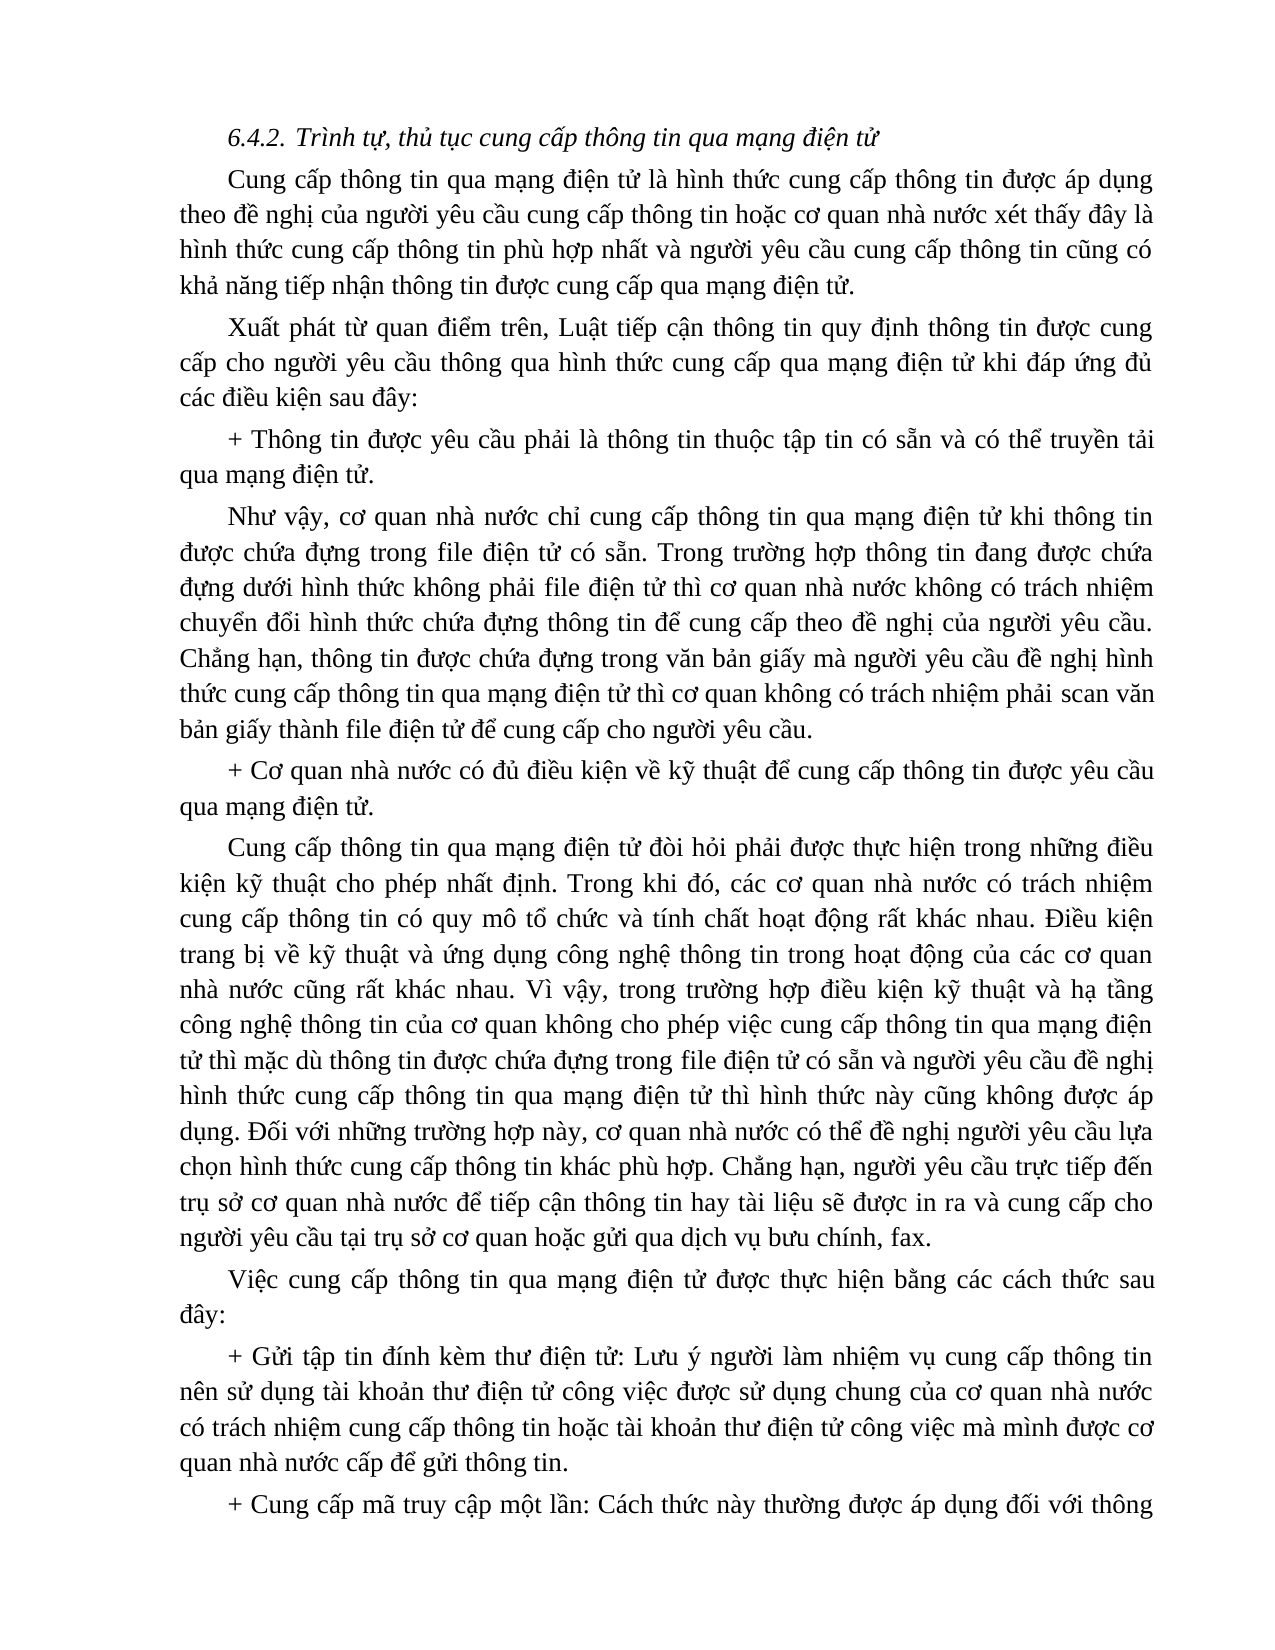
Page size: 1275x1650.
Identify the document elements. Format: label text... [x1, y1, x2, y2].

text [179, 1485, 1155, 1520]
list Trình tự, thủ tục cung cấp thông tin qua mạng điện tử [179, 118, 1157, 153]
text Như vậy, cơ quan nhà nước chỉ cung cấp thông tin qua mạng điện tử khi thông tin được chứa đựng trong file điện tử có sẵn. Trong trường hợp thông tin đang được chứa đựng dưới hình thức không phải file điện tử thì cơ quan nhà nước không có trách nhiệm chuyển đổi hình thức chứa đựng thông tin để cung cấp theo đề nghị của người yêu cầu. Chẳng hạn, thông tin được chứa đựng trong văn bản giấy mà người yêu cầu đề nghị hình thức cung cấp thông tin qua mạng điện tử thì cơ quan không có trách nhiệm phải scan văn bản giấy thành file điện tử để cung cấp cho người yêu cầu. [179, 497, 1155, 745]
text + Cơ quan nhà nước có đủ điều kiện về kỹ thuật để cung cấp thông tin được yêu cầu qua mạng điện tử. [179, 751, 1157, 822]
text + Thông tin được yêu cầu phải là thông tin thuộc tập tin có sẵn và có thể truyền tải qua mạng điện tử. [179, 420, 1157, 491]
text Cung cấp thông tin qua mạng điện tử đòi hỏi phải được thực hiện trong những điều kiện kỹ thuật cho phép nhất định. Trong khi đó, các cơ quan nhà nước có trách nhiệm cung cấp thông tin có quy mô tổ chức và tính chất hoạt động rất khác nhau. Điều kiện trang bị về kỹ thuật và ứng dụng công nghệ thông tin trong hoạt động của các cơ quan nhà nước cũng rất khác nhau. Vì vậy, trong trường hợp điều kiện kỹ thuật và hạ tầng công nghệ thông tin của cơ quan không cho phép việc cung cấp thông tin qua mạng điện tử thì mặc dù thông tin được chứa đựng trong file điện tử có sẵn và người yêu cầu đề nghị hình thức cung cấp thông tin qua mạng điện tử thì hình thức này cũng không được áp dụng. Đối với những trường hợp này, cơ quan nhà nước có thể đề nghị người yêu cầu lựa chọn hình thức cung cấp thông tin khác phù hợp. Chẳng hạn, người yêu cầu trực tiếp đến trụ sở cơ quan nhà nước để tiếp cận thông tin hay tài liệu sẽ được in ra và cung cấp cho người yêu cầu tại trụ sở cơ quan hoặc gửi qua dịch vụ bưu chính, fax. [179, 828, 1155, 1253]
text Xuất phát từ quan điểm trên, Luật tiếp cận thông tin quy định thông tin được cung cấp cho người yêu cầu thông qua hình thức cung cấp qua mạng điện tử khi đáp ứng đủ các điều kiện sau đây: [179, 308, 1155, 414]
text Việc cung cấp thông tin qua mạng điện tử được thực hiện bằng các cách thức sau đây: [179, 1260, 1157, 1331]
text Cung cấp thông tin qua mạng điện tử là hình thức cung cấp thông tin được áp dụng theo đề nghị của người yêu cầu cung cấp thông tin hoặc cơ quan nhà nước xét thấy đây là hình thức cung cấp thông tin phù hợp nhất và người yêu cầu cung cấp thông tin cũng có khả năng tiếp nhận thông tin được cung cấp qua mạng điện tử. [179, 160, 1155, 301]
text + Gửi tập tin đính kèm thư điện tử: Lưu ý người làm nhiệm vụ cung cấp thông tin nên sử dụng tài khoản thư điện tử công việc được sử dụng chung của cơ quan nhà nước có trách nhiệm cung cấp thông tin hoặc tài khoản thư điện tử công việc mà mình được cơ quan nhà nước cấp để gửi thông tin. [179, 1337, 1155, 1478]
